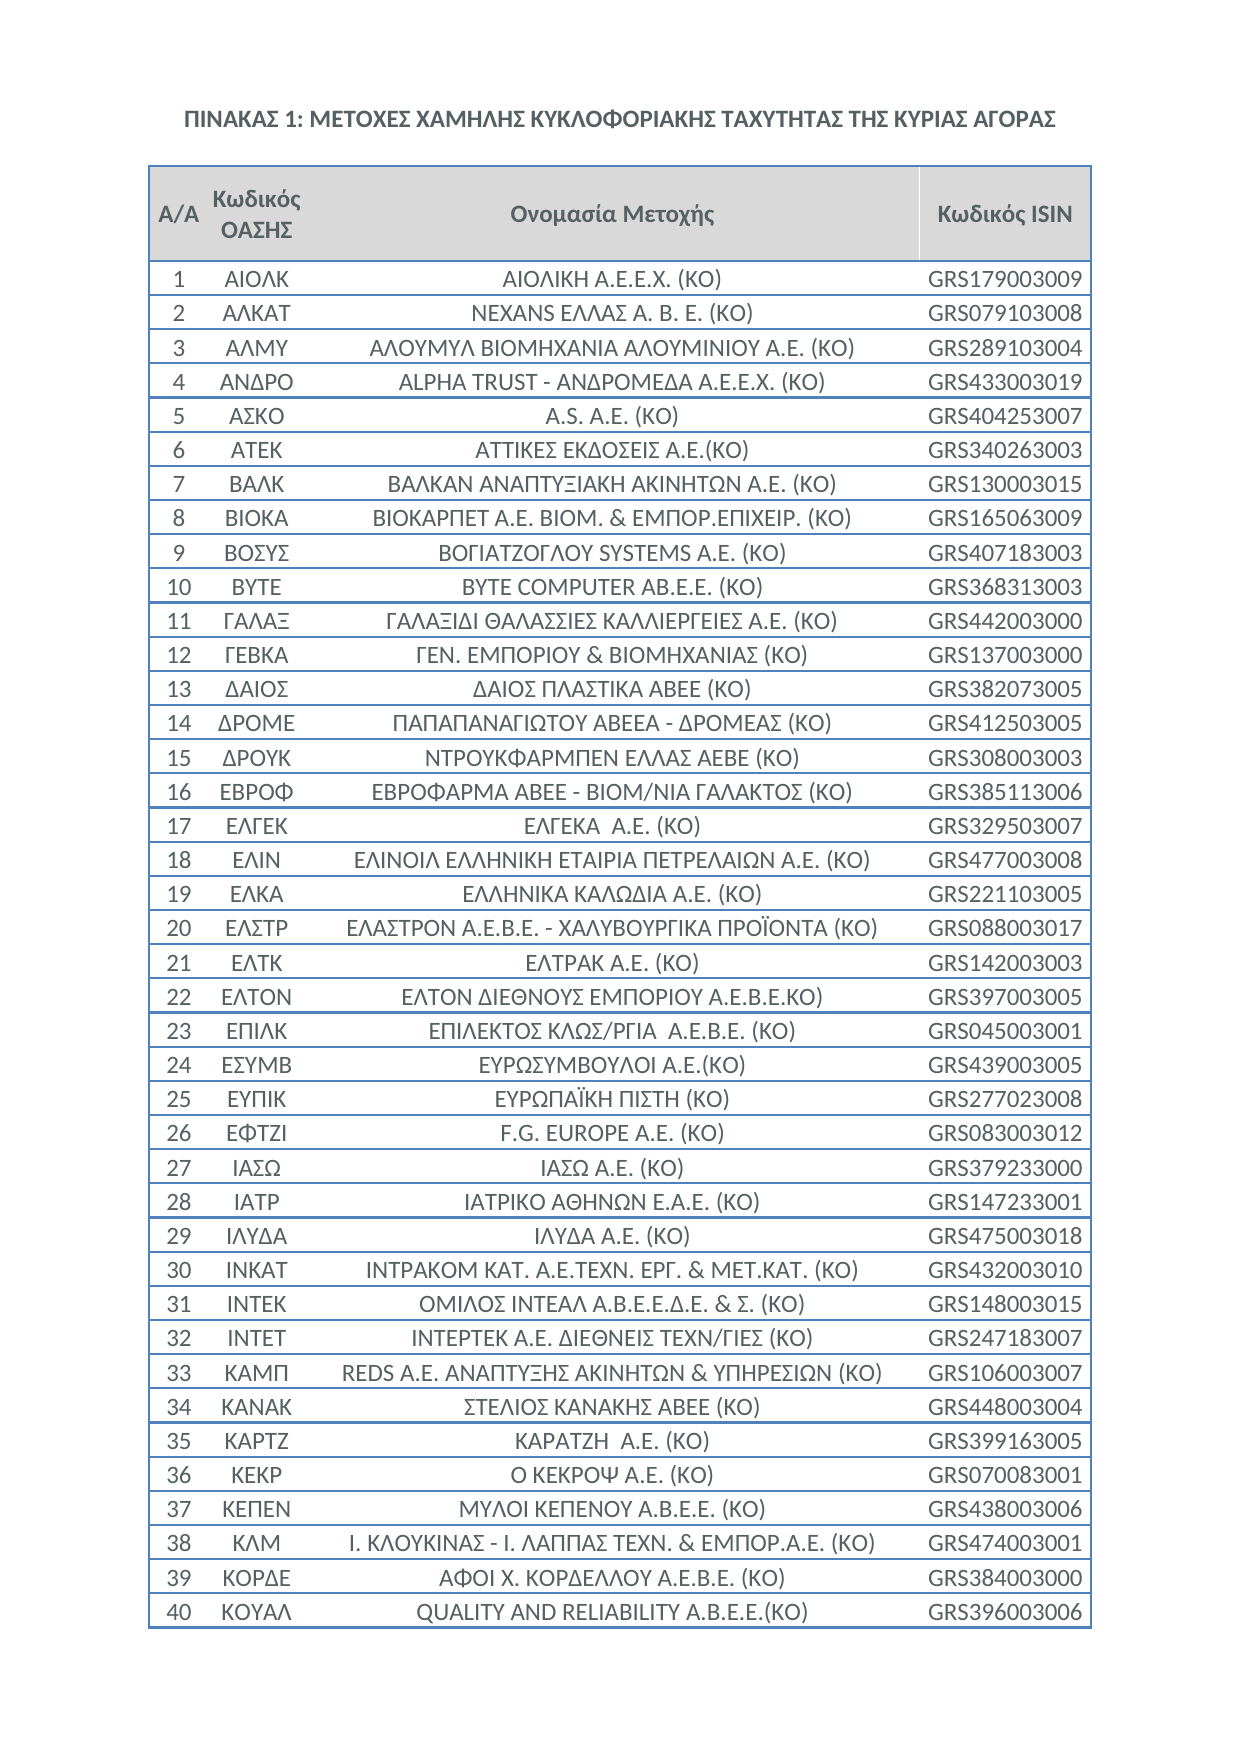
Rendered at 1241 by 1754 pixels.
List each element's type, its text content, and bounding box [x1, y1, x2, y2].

table_cell ΔΡΟΜΕ [208, 706, 305, 738]
table_cell GRS083003012 [920, 1116, 1090, 1148]
table_cell 31 [150, 1287, 208, 1319]
table_cell ΕΛΙΝ [208, 843, 305, 875]
table_cell GRS088003017 [920, 911, 1090, 943]
table_cell ΚΕΚΡ [208, 1458, 305, 1490]
table_cell ΕΒΡΟΦ [208, 774, 305, 806]
table_cell ΑΛΚΑΤ [208, 296, 305, 328]
table_cell ΓΕΒΚΑ [208, 638, 305, 670]
table_cell ΔΑΙΟΣ [208, 672, 305, 704]
table_cell GRS474003001 [920, 1526, 1090, 1558]
table_cell BYTE COMPUTER ΑΒ.Ε.Ε. (ΚΟ) [305, 569, 919, 601]
table_cell ΕΛΤΡΑΚ Α.Ε. (ΚΟ) [305, 945, 919, 977]
table_cell ΕΠΙΛΚ [208, 1014, 305, 1046]
table_cell 6 [150, 433, 208, 465]
table_cell QUALITY AND RELIABILITY Α.Β.Ε.Ε.(ΚΟ) [305, 1594, 919, 1626]
table_cell 24 [150, 1048, 208, 1080]
table_cell GRS477003008 [920, 843, 1090, 875]
table_cell ΑΤΕΚ [208, 433, 305, 465]
table_cell ΒΙΟΚΑΡΠΕΤ Α.Ε. ΒΙΟΜ. & ΕΜΠΟΡ.ΕΠΙΧΕΙΡ. (KO) [305, 501, 919, 533]
table_cell ΕΛΣΤΡ [208, 911, 305, 943]
table_cell GRS407183003 [920, 535, 1090, 567]
table_cell GRS340263003 [920, 433, 1090, 465]
table_cell ΙΛΥΔΑ [208, 1219, 305, 1251]
table_cell 33 [150, 1355, 208, 1387]
table_cell GRS106003007 [920, 1355, 1090, 1387]
table_cell GRS475003018 [920, 1219, 1090, 1251]
table_cell ΙΝΚΑΤ [208, 1253, 305, 1285]
table_cell 26 [150, 1116, 208, 1148]
table_cell ΕΛΓΕΚΑ Α.Ε. (ΚΟ) [305, 809, 919, 841]
table_cell 9 [150, 535, 208, 567]
table_cell ΠΑΠΑΠΑΝΑΓΙΩΤΟΥ ΑΒΕΕΑ - ΔΡΟΜΕΑΣ (ΚΟ) [305, 706, 919, 738]
table_cell 23 [150, 1014, 208, 1046]
table_cell GRS404253007 [920, 399, 1090, 431]
table_cell GRS045003001 [920, 1014, 1090, 1046]
table_cell GRS397003005 [920, 979, 1090, 1011]
table_cell ΙΑΤΡ [208, 1184, 305, 1216]
table_cell ΕΛΤΟΝ ΔΙΕΘΝΟΥΣ ΕΜΠΟΡΙΟΥ Α.Ε.Β.Ε.ΚΟ) [305, 979, 919, 1011]
table_cell 28 [150, 1184, 208, 1216]
table_cell 3 [150, 330, 208, 362]
table_cell ΑΤΤΙΚΕΣ ΕΚΔΟΣΕΙΣ Α.Ε.(ΚΟ) [305, 433, 919, 465]
table_cell GRS277023008 [920, 1082, 1090, 1114]
table_cell ΚΟΥΑΛ [208, 1594, 305, 1626]
table_header Ονομασία Μετοχής [305, 167, 919, 260]
table_cell GRS221103005 [920, 877, 1090, 909]
table_cell 10 [150, 569, 208, 601]
table_cell 7 [150, 467, 208, 499]
table_cell GRS308003003 [920, 740, 1090, 772]
table_cell ΜΥΛΟΙ ΚΕΠΕΝΟΥ Α.Β.Ε.Ε. (ΚΟ) [305, 1492, 919, 1524]
table_cell ΙΝΤΕΡΤΕΚ Α.Ε. ΔΙΕΘΝΕΙΣ ΤΕΧΝ/ΓΙΕΣ (ΚΟ) [305, 1321, 919, 1353]
table_cell GRS399163005 [920, 1424, 1090, 1456]
table_cell 12 [150, 638, 208, 670]
table_cell ALPHA TRUST - ΑΝΔΡΟΜΕΔΑ Α.Ε.Ε.Χ. (ΚΟ) [305, 364, 919, 396]
table_header Κωδικός ISIN [920, 167, 1090, 260]
table_cell ΟΜΙΛΟΣ ΙΝΤΕΑΛ Α.Β.Ε.Ε.Δ.Ε. & Σ. (ΚΟ) [305, 1287, 919, 1319]
table_cell GRS432003010 [920, 1253, 1090, 1285]
table_cell ΚΛΜ [208, 1526, 305, 1558]
table_cell 4 [150, 364, 208, 396]
table_cell ΚΑΝΑΚ [208, 1389, 305, 1421]
table_cell 27 [150, 1150, 208, 1182]
table_cell 5 [150, 399, 208, 431]
table_cell ΕΛΛΗΝΙΚΑ ΚΑΛΩΔΙΑ Α.Ε. (ΚΟ) [305, 877, 919, 909]
table_cell ΙΑΤΡΙΚΟ ΑΘΗΝΩΝ Ε.Α.Ε. (ΚΟ) [305, 1184, 919, 1216]
table_cell GRS130003015 [920, 467, 1090, 499]
table_cell ΕΥΡΩΠΑΪΚΗ ΠΙΣΤΗ (ΚΟ) [305, 1082, 919, 1114]
table_cell GRS165063009 [920, 501, 1090, 533]
table_cell GRS247183007 [920, 1321, 1090, 1353]
table_cell ΕΥΡΩΣΥΜΒΟΥΛΟΙ Α.Ε.(ΚΟ) [305, 1048, 919, 1080]
table_cell GRS147233001 [920, 1184, 1090, 1216]
table_cell ΕΛΤΟΝ [208, 979, 305, 1011]
table_cell 2 [150, 296, 208, 328]
table_header A/A [150, 167, 208, 260]
table_cell ΕΠΙΛΕΚΤΟΣ ΚΛΩΣ/ΡΓΙΑ Α.Ε.Β.Ε. (ΚΟ) [305, 1014, 919, 1046]
table_cell GRS433003019 [920, 364, 1090, 396]
table_cell ΝΤΡΟΥΚΦΑΡΜΠΕΝ ΕΛΛΑΣ ΑΕΒΕ (ΚΟ) [305, 740, 919, 772]
table_cell GRS142003003 [920, 945, 1090, 977]
table_cell 37 [150, 1492, 208, 1524]
table_cell GRS396003006 [920, 1594, 1090, 1626]
table_cell 34 [150, 1389, 208, 1421]
table_cell REDS Α.Ε. ΑΝΑΠΤΥΞΗΣ ΑΚΙΝΗΤΩΝ & ΥΠΗΡΕΣΙΩΝ (ΚΟ) [305, 1355, 919, 1387]
table_cell ΚΑΡΑΤΖΗ Α.Ε. (ΚΟ) [305, 1424, 919, 1456]
table_cell 32 [150, 1321, 208, 1353]
table_cell ΔΡΟΥΚ [208, 740, 305, 772]
table_cell ΕΛΙΝΟΙΛ ΕΛΛΗΝΙΚΗ ΕΤΑΙΡΙΑ ΠΕΤΡΕΛΑΙΩΝ Α.Ε. (ΚΟ) [305, 843, 919, 875]
table_cell 11 [150, 604, 208, 636]
table_cell 15 [150, 740, 208, 772]
table_cell ΒΥΤΕ [208, 569, 305, 601]
table_cell ΕΛΓΕΚ [208, 809, 305, 841]
table_cell ΕΦΤΖΙ [208, 1116, 305, 1148]
table_cell GRS385113006 [920, 774, 1090, 806]
table_cell ΑΦΟΙ Χ. ΚΟΡΔΕΛΛΟΥ Α.Ε.Β.Ε. (ΚΟ) [305, 1560, 919, 1592]
table_cell GRS412503005 [920, 706, 1090, 738]
table_cell GRS379233000 [920, 1150, 1090, 1182]
table_cell ΙΑΣΩ [208, 1150, 305, 1182]
table_cell ΑΣΚΟ [208, 399, 305, 431]
table_cell ΕΛΤΚ [208, 945, 305, 977]
table_cell ΓΑΛΑΞΙΔΙ ΘΑΛΑΣΣΙΕΣ ΚΑΛΛΙΕΡΓΕΙΕΣ Α.Ε. (ΚΟ) [305, 604, 919, 636]
table_cell ΒΑΛΚ [208, 467, 305, 499]
table_header Κωδικός ΟΑΣΗΣ [208, 167, 305, 260]
table_cell NEXANS ΕΛΛΑΣ Α. Β. Ε. (ΚΟ) [305, 296, 919, 328]
text ΠΙΝΑΚΑΣ 1: ΜΕΤΟΧΕΣ ΧΑΜΗΛΗΣ ΚΥΚΛΟΦΟΡΙΑΚΗΣ ΤΑΧΥΤΗΤΑΣ ΤΗΣ ΚΥΡΙΑΣ ΑΓΟΡΑΣ [89, 103, 1152, 134]
table_cell ΕΣΥΜΒ [208, 1048, 305, 1080]
table_cell GRS438003006 [920, 1492, 1090, 1524]
table_cell GRS148003015 [920, 1287, 1090, 1319]
table_cell ΑΛΟΥΜΥΛ ΒΙΟΜΗΧΑΝΙΑ ΑΛΟΥΜΙΝΙΟΥ Α.Ε. (ΚΟ) [305, 330, 919, 362]
table_cell GRS137003000 [920, 638, 1090, 670]
table_cell 1 [150, 262, 208, 294]
table_cell GRS070083001 [920, 1458, 1090, 1490]
table_cell Ι. ΚΛΟΥΚΙΝΑΣ - Ι. ΛΑΠΠΑΣ ΤΕΧΝ. & ΕΜΠΟΡ.Α.Ε. (ΚΟ) [305, 1526, 919, 1558]
table_cell ΚΕΠΕΝ [208, 1492, 305, 1524]
table_cell ΓΑΛΑΞ [208, 604, 305, 636]
table_cell GRS382073005 [920, 672, 1090, 704]
table_cell Ο ΚΕΚΡΟΨ Α.Ε. (ΚΟ) [305, 1458, 919, 1490]
table_cell ΑΙΟΛΚ [208, 262, 305, 294]
table_cell A.S. Α.Ε. (ΚΟ) [305, 399, 919, 431]
table_cell ΙΝΤΕΚ [208, 1287, 305, 1319]
table_cell 40 [150, 1594, 208, 1626]
table_cell ΚΟΡΔΕ [208, 1560, 305, 1592]
table_cell 39 [150, 1560, 208, 1592]
table_cell GRS448003004 [920, 1389, 1090, 1421]
table_cell 18 [150, 843, 208, 875]
table_cell ΑΝΔΡΟ [208, 364, 305, 396]
table_cell ΔΑΙΟΣ ΠΛΑΣΤΙΚΑ ΑΒΕΕ (ΚΟ) [305, 672, 919, 704]
table_cell GRS329503007 [920, 809, 1090, 841]
table_cell GRS439003005 [920, 1048, 1090, 1080]
table_cell 17 [150, 809, 208, 841]
table_cell ΚΑΡΤΖ [208, 1424, 305, 1456]
table_cell F.G. EUROPE Α.Ε. (ΚΟ) [305, 1116, 919, 1148]
table_cell 38 [150, 1526, 208, 1558]
table_cell ΚΑΜΠ [208, 1355, 305, 1387]
table_cell ΙΝΤΕΤ [208, 1321, 305, 1353]
table_cell ΙΛΥΔΑ Α.Ε. (ΚΟ) [305, 1219, 919, 1251]
table_cell 16 [150, 774, 208, 806]
table_cell 35 [150, 1424, 208, 1456]
table_cell 21 [150, 945, 208, 977]
table_cell ΕΒΡΟΦΑΡΜΑ ΑΒΕΕ - ΒΙΟΜ/ΝΙΑ ΓΑΛΑΚΤΟΣ (ΚΟ) [305, 774, 919, 806]
table_cell ΒΑΛΚΑΝ ΑΝΑΠΤΥΞΙΑΚΗ ΑΚΙΝΗΤΩΝ Α.Ε. (ΚΟ) [305, 467, 919, 499]
table_cell 8 [150, 501, 208, 533]
table_cell 29 [150, 1219, 208, 1251]
table_cell ΒΟΣΥΣ [208, 535, 305, 567]
table_cell ΑΙΟΛΙΚΗ Α.Ε.Ε.Χ. (ΚΟ) [305, 262, 919, 294]
table_cell 20 [150, 911, 208, 943]
table_cell ΕΛΑΣΤΡΟΝ Α.Ε.Β.Ε. - ΧΑΛΥΒΟΥΡΓΙΚΑ ΠΡΟΪΟΝΤΑ (ΚΟ) [305, 911, 919, 943]
table_cell ΙΑΣΩ Α.Ε. (ΚΟ) [305, 1150, 919, 1182]
table_cell 36 [150, 1458, 208, 1490]
table_cell ΒΙΟΚΑ [208, 501, 305, 533]
table_cell ΒΟΓΙΑΤΖΟΓΛΟΥ SYSTEMS Α.Ε. (ΚΟ) [305, 535, 919, 567]
table_cell 30 [150, 1253, 208, 1285]
table_cell GRS079103008 [920, 296, 1090, 328]
table_cell 22 [150, 979, 208, 1011]
table_cell GRS289103004 [920, 330, 1090, 362]
table_cell 19 [150, 877, 208, 909]
table_cell 14 [150, 706, 208, 738]
table_cell ΣΤΕΛΙΟΣ ΚΑΝΑΚΗΣ ΑΒΕΕ (ΚΟ) [305, 1389, 919, 1421]
table_cell GRS179003009 [920, 262, 1090, 294]
table_cell GRS442003000 [920, 604, 1090, 636]
table_cell ΕΛΚΑ [208, 877, 305, 909]
table_cell ΙΝΤΡΑΚΟΜ ΚΑΤ. Α.Ε.ΤΕΧΝ. ΕΡΓ. & ΜΕΤ.ΚΑΤ. (ΚΟ) [305, 1253, 919, 1285]
table_cell 25 [150, 1082, 208, 1114]
table_cell ΓΕΝ. ΕΜΠΟΡΙΟΥ & ΒΙΟΜΗΧΑΝΙΑΣ (ΚΟ) [305, 638, 919, 670]
table_cell 13 [150, 672, 208, 704]
table_cell ΕΥΠΙΚ [208, 1082, 305, 1114]
table_cell GRS368313003 [920, 569, 1090, 601]
table_cell ΑΛΜΥ [208, 330, 305, 362]
table_cell GRS384003000 [920, 1560, 1090, 1592]
